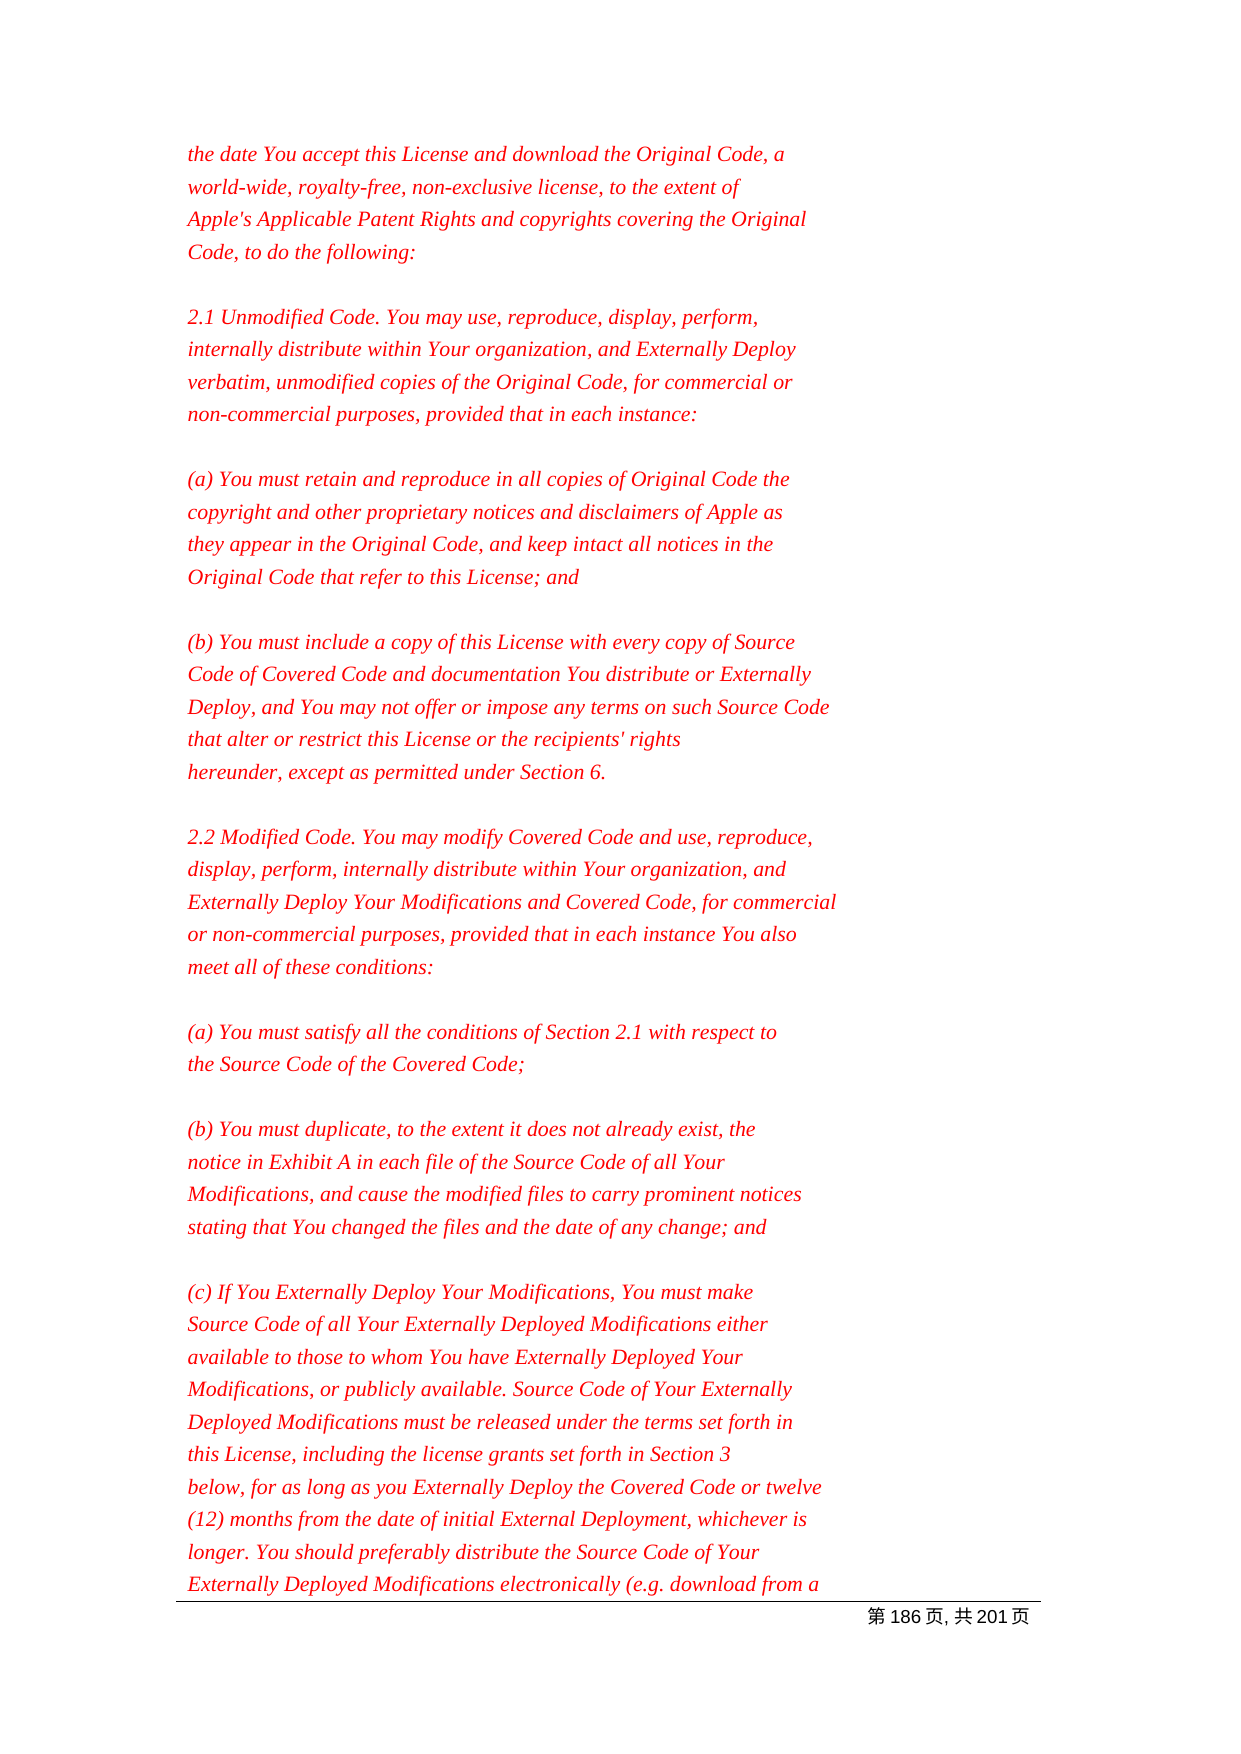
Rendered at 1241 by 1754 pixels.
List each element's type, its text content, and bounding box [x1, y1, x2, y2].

text Original Code that refer to this License; and [187, 560, 1053, 592]
text Externally Deployed Modifications electronically (e.g. download from a [187, 1567, 1053, 1600]
text non-commercial purposes, provided that in each instance: [187, 397, 1053, 430]
text Code of Covered Code and documentation You distribute or Externally [187, 657, 1053, 690]
text or non-commercial purposes, provided that in each instance You also [187, 917, 1053, 950]
text that alter or restrict this License or the recipients' rights [187, 722, 1053, 755]
text hereunder, except as permitted under Section 6. [187, 755, 1053, 787]
text (12) months from the date of initial External Deployment, whichever is [187, 1502, 1053, 1535]
text (a) You must satisfy all the conditions of Section 2.1 with respect to [187, 1015, 1053, 1047]
text Modifications, and cause the modified files to carry prominent notices [187, 1177, 1053, 1210]
text (b) You must include a copy of this License with every copy of Source [187, 625, 1053, 657]
text the date You accept this License and download the Original Code, a [187, 137, 1053, 170]
text Externally Deploy Your Modifications and Covered Code, for commercial [187, 885, 1053, 917]
text (a) You must retain and reproduce in all copies of Original Code the [187, 462, 1053, 495]
text available to those to whom You have Externally Deployed Your [187, 1340, 1053, 1372]
text this License, including the license grants set forth in Section 3 [187, 1437, 1053, 1470]
text notice in Exhibit A in each file of the Source Code of all Your [187, 1145, 1053, 1177]
text display, perform, internally distribute within Your organization, and [187, 852, 1053, 885]
text internally distribute within Your organization, and Externally Deploy [187, 332, 1053, 365]
text Deploy, and You may not offer or impose any terms on such Source Code [187, 690, 1053, 722]
text Source Code of all Your Externally Deployed Modifications either [187, 1307, 1053, 1340]
text they appear in the Original Code, and keep intact all notices in the [187, 527, 1053, 560]
text (c) If You Externally Deploy Your Modifications, You must make [187, 1275, 1053, 1307]
text world-wide, royalty-free, non-exclusive license, to the extent of [187, 170, 1053, 202]
text copyright and other proprietary notices and disclaimers of Apple as [187, 495, 1053, 527]
text Apple's Applicable Patent Rights and copyrights covering the Original [187, 202, 1053, 235]
text (b) You must duplicate, to the extent it does not already exist, the [187, 1112, 1053, 1145]
text meet all of these conditions: [187, 950, 1053, 982]
text Deployed Modifications must be released under the terms set forth in [187, 1405, 1053, 1437]
text 2.2 Modified Code. You may modify Covered Code and use, reproduce, [187, 820, 1053, 852]
text 2.1 Unmodified Code. You may use, reproduce, display, perform, [187, 300, 1053, 332]
text stating that You changed the files and the date of any change; and [187, 1210, 1053, 1242]
text Code, to do the following: [187, 235, 1053, 267]
text Modifications, or publicly available. Source Code of Your Externally [187, 1372, 1053, 1405]
text verbatim, unmodified copies of the Original Code, for commercial or [187, 365, 1053, 397]
text longer. You should preferably distribute the Source Code of Your [187, 1535, 1053, 1567]
text below, for as long as you Externally Deploy the Covered Code or twelve [187, 1470, 1053, 1502]
text the Source Code of the Covered Code; [187, 1047, 1053, 1080]
